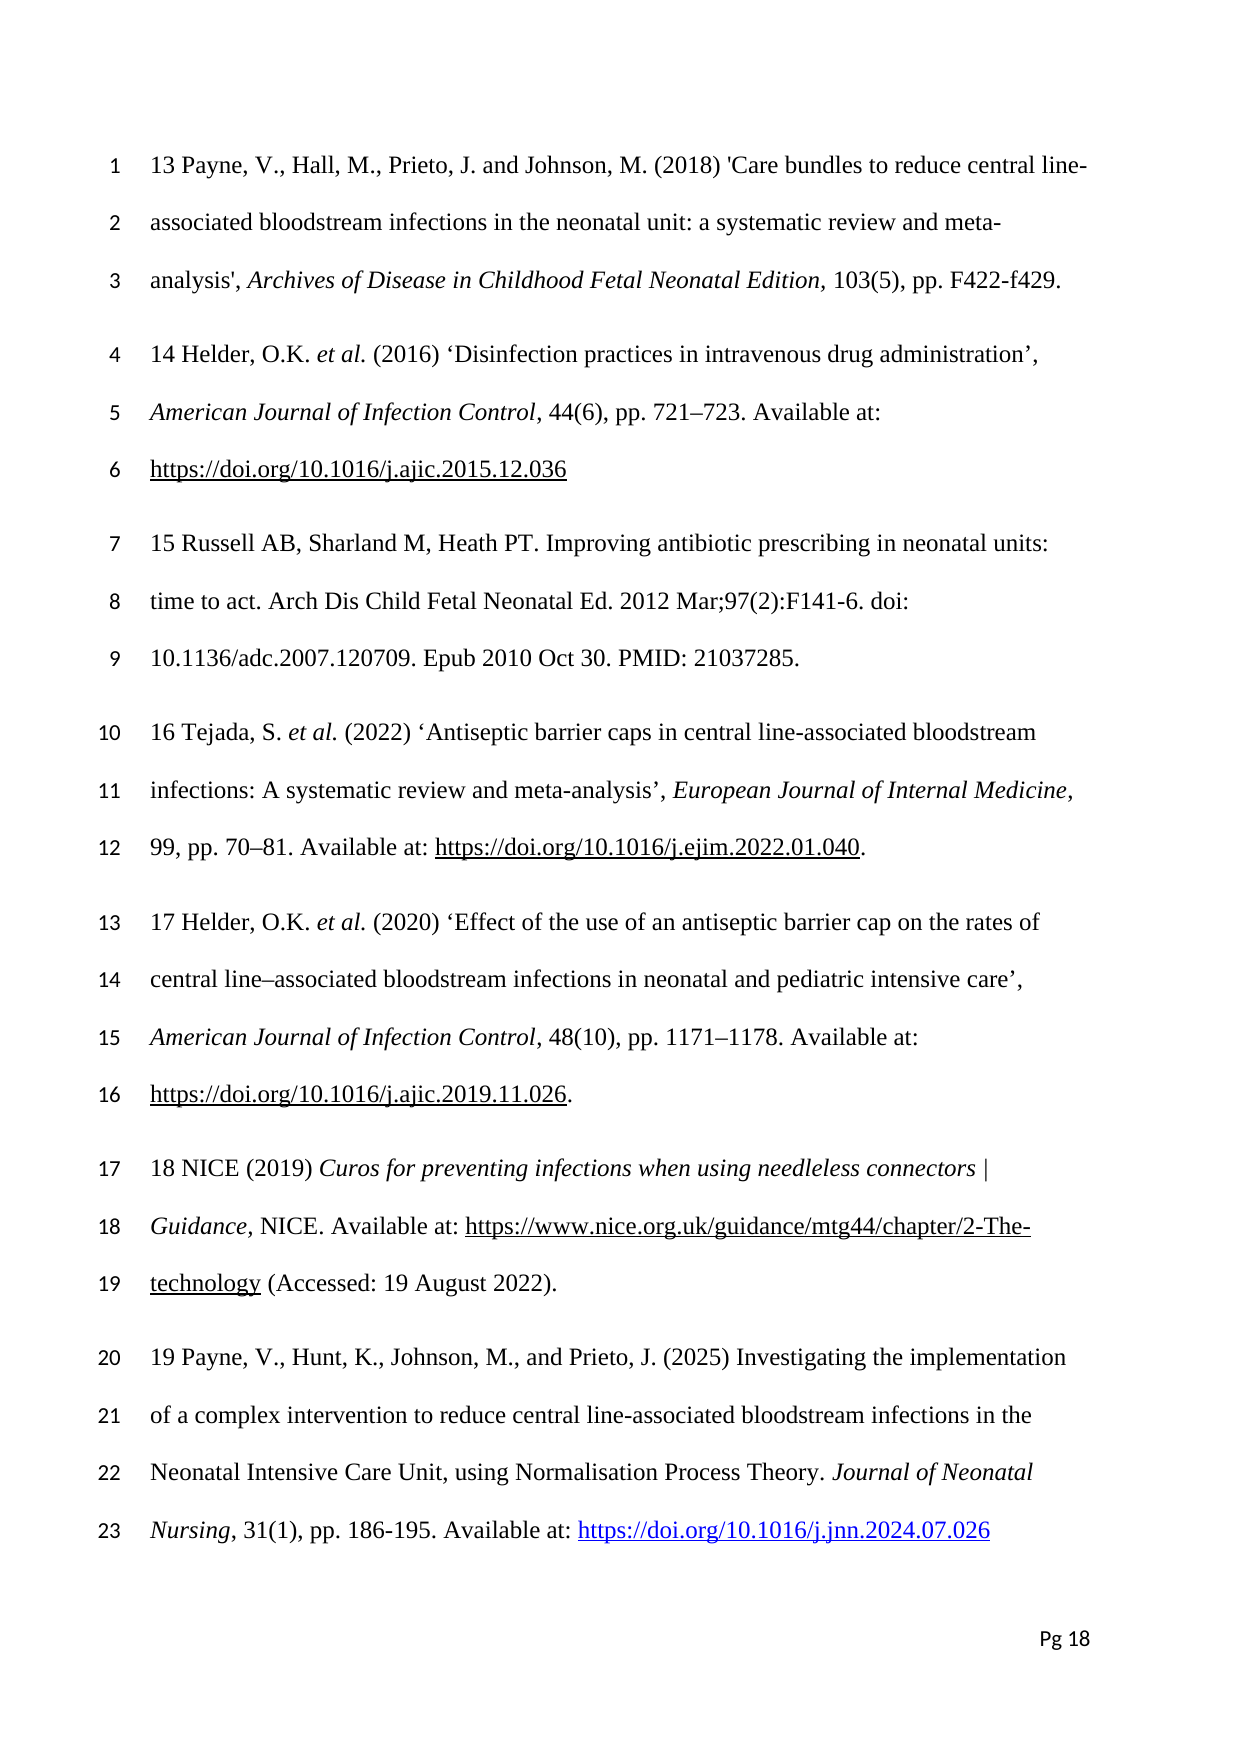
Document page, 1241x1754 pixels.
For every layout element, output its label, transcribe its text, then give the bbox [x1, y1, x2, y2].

text 14 Helder, O.K. et al. (2016) ‘Disinfection practices in intravenous drug administration’, American Journal of Infection Control, 44(6), pp. 721–723. Available at: https://doi.org/10.1016/j.ajic.2015.12.036 [150, 339, 1090, 483]
text 19 Payne, V., Hunt, K., Johnson, M., and Prieto, J. (2025) Investigating the implementation of a complex intervention to reduce central line-associated bloodstream infections in the Neonatal Intensive Care Unit, using Normalisation Process Theory. Journal of Neonatal Nursing, 31(1), pp. 186-195. Available at: https://doi.org/10.1016/j.jnn.2024.07.026 [150, 1342, 1090, 1544]
text 17 Helder, O.K. et al. (2020) ‘Effect of the use of an antiseptic barrier cap on the rates of central line–associated bloodstream infections in neonatal and pediatric intensive care’, American Journal of Infection Control, 48(10), pp. 1171–1178. Available at: https://doi.org/10.1016/j.ajic.2019.11.026. [150, 907, 1090, 1108]
text 16 Tejada, S. et al. (2022) ‘Antiseptic barrier caps in central line-associated bloodstream infections: A systematic review and meta-analysis’, European Journal of Internal Medicine, 99, pp. 70–81. Available at: https://doi.org/10.1016/j.ejim.2022.01.040. [150, 717, 1090, 861]
text 13 Payne, V., Hall, M., Prieto, J. and Johnson, M. (2018) 'Care bundles to reduce central line-associated bloodstream infections in the neonatal unit: a systematic review and meta-analysis', Archives of Disease in Childhood Fetal Neonatal Edition, 103(5), pp. F422-f429. [150, 150, 1090, 294]
text 15 Russell AB, Sharland M, Heath PT. Improving antibiotic prescribing in neonatal units: time to act. Arch Dis Child Fetal Neonatal Ed. 2012 Mar;97(2):F141-6. doi: 10.1136/adc.2007.120709. Epub 2010 Oct 30. PMID: 21037285. [150, 528, 1090, 672]
text 18 NICE (2019) Curos for preventing infections when using needleless connectors | Guidance, NICE. Available at: https://www.nice.org.uk/guidance/mtg44/chapter/2-The-technology (Accessed: 19 August 2022). [150, 1153, 1090, 1297]
